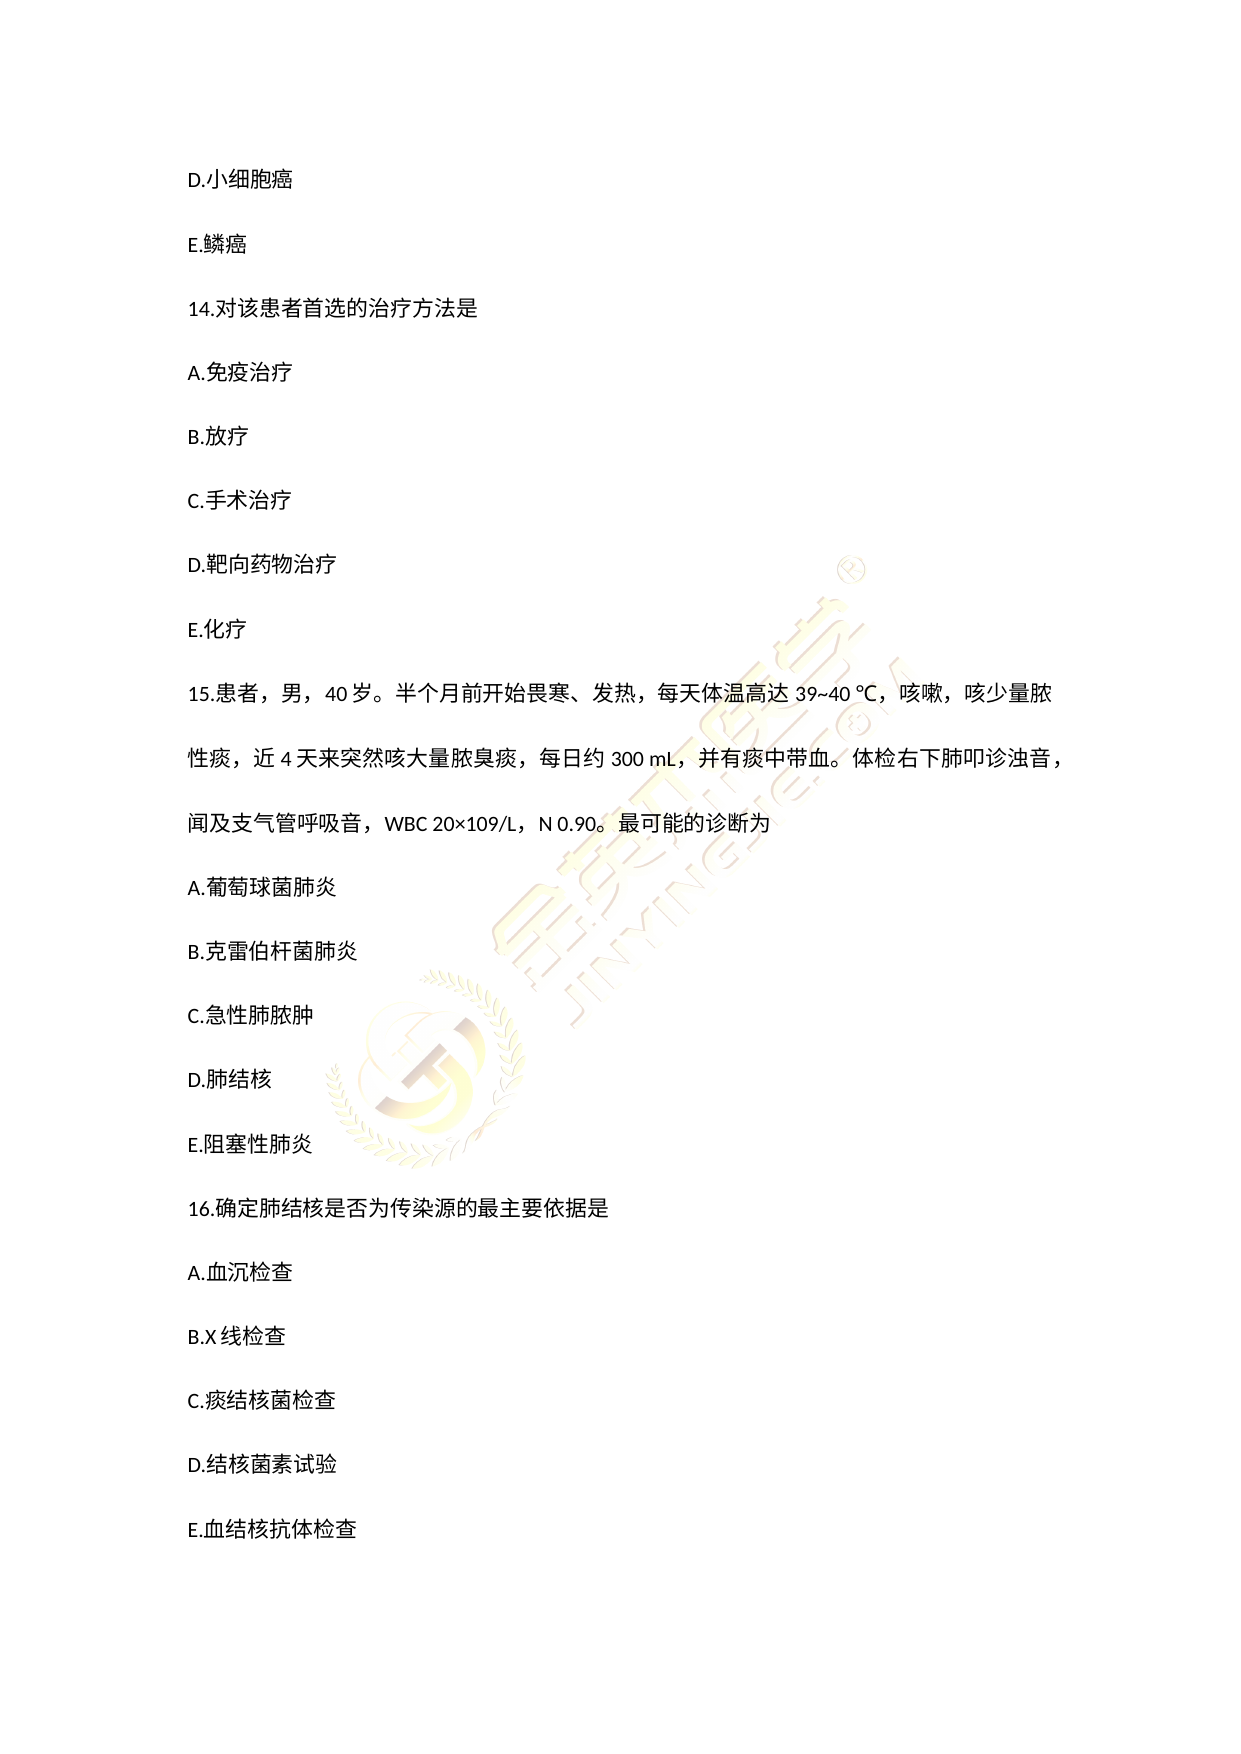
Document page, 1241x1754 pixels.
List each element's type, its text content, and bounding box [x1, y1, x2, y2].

text C.痰结核菌检查 [187, 1383, 1053, 1415]
text E.血结核抗体检查 [187, 1511, 1053, 1544]
text 15.患者，男，40岁。半个月前开始畏寒、发热，每天体温高达39~40 ℃，咳嗽，咳少量脓性痰，近4天来突然咳大量脓臭痰，每日约300 mL，并有痰中带血。体检右下肺叩诊浊音，闻及支气管呼吸音，WBC 20×109/L，N 0.90。最可能的诊断为 [187, 675, 1053, 838]
text E.鳞癌 [187, 226, 1053, 259]
text C.急性肺脓肿 [187, 998, 1053, 1030]
text D.结核菌素试验 [187, 1447, 1053, 1479]
text 14.对该患者首选的治疗方法是 [187, 290, 1053, 323]
text A.葡萄球菌肺炎 [187, 869, 1053, 902]
text D.肺结核 [187, 1062, 1053, 1094]
text E.化疗 [187, 611, 1053, 644]
text D.靶向药物治疗 [187, 547, 1053, 579]
text B.X线检查 [187, 1319, 1053, 1351]
text 16.确定肺结核是否为传染源的最主要依据是 [187, 1190, 1053, 1223]
text E.阻塞性肺炎 [187, 1126, 1053, 1159]
text C.手术治疗 [187, 483, 1053, 515]
text B.克雷伯杆菌肺炎 [187, 934, 1053, 966]
text A.血沉检查 [187, 1254, 1053, 1287]
text A.免疫治疗 [187, 354, 1053, 387]
text D.小细胞癌 [187, 162, 1053, 194]
text B.放疗 [187, 419, 1053, 451]
